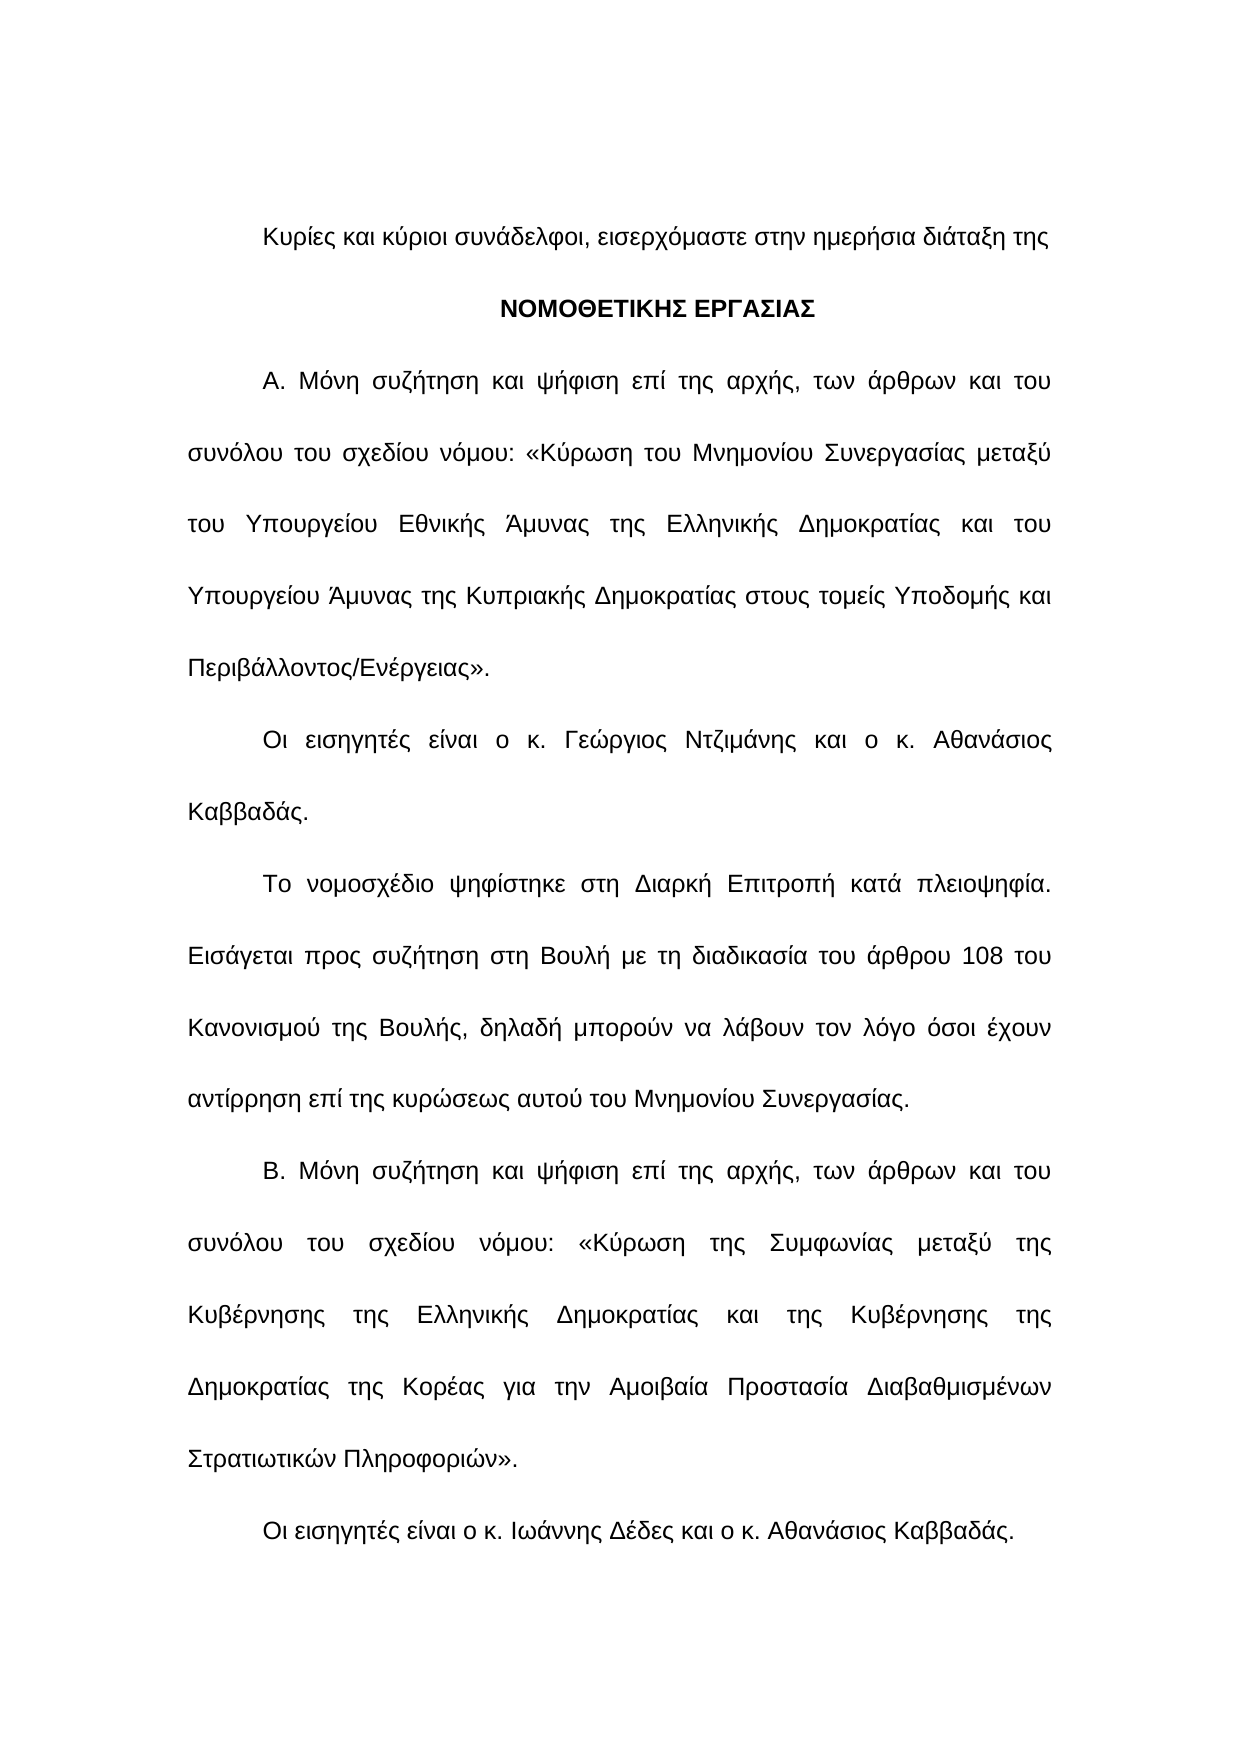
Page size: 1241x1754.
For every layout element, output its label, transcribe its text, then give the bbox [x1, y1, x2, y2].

text Β. Μόνη συζήτηση και ψήφιση επί της αρχής, των άρθρων και του συνόλου του σχεδίου νόμου: «Κύρωση της Συμφωνίας μεταξύ της Κυβέρνησης της Ελληνικής Δημοκρατίας και της Κυβέρνησης της Δημοκρατίας της Κορέας για την Αμοιβαία Προστασία Διαβαθμισμένων Στρατιωτικών Πληροφοριών». [187, 1156, 1053, 1472]
text Οι εισηγητές είναι ο κ. Ιωάννης Δέδες και ο κ. Αθανάσιος Καββαδάς. [187, 1516, 1053, 1544]
text Κυρίες και κύριοι συνάδελφοι, εισερχόμαστε στην ημερήσια διάταξη της [187, 222, 1053, 251]
text Οι εισηγητές είναι ο κ. Γεώργιος Ντζιμάνης και ο κ. Αθανάσιος Καββαδάς. [187, 725, 1053, 826]
text Α. Μόνη συζήτηση και ψήφιση επί της αρχής, των άρθρων και του συνόλου του σχεδίου νόμου: «Κύρωση του Μνημονίου Συνεργασίας μεταξύ του Υπουργείου Εθνικής Άμυνας της Ελληνικής Δημοκρατίας και του Υπουργείου Άμυνας της Κυπριακής Δημοκρατίας στους τομείς Υποδομής και Περιβάλλοντος/Ενέργειας». [187, 366, 1053, 682]
text Το νομοσχέδιο ψηφίστηκε στη Διαρκή Επιτροπή κατά πλειοψηφία. Εισάγεται προς συζήτηση στη Βουλή με τη διαδικασία του άρθρου 108 του Κανονισμού της Βουλής, δηλαδή μπορούν να λάβουν τον λόγο όσοι έχουν αντίρρηση επί της κυρώσεως αυτού του Μνημονίου Συνεργασίας. [187, 869, 1053, 1113]
text ΝΟΜΟΘΕΤΙΚΗΣ ΕΡΓΑΣΙΑΣ [187, 294, 1053, 322]
